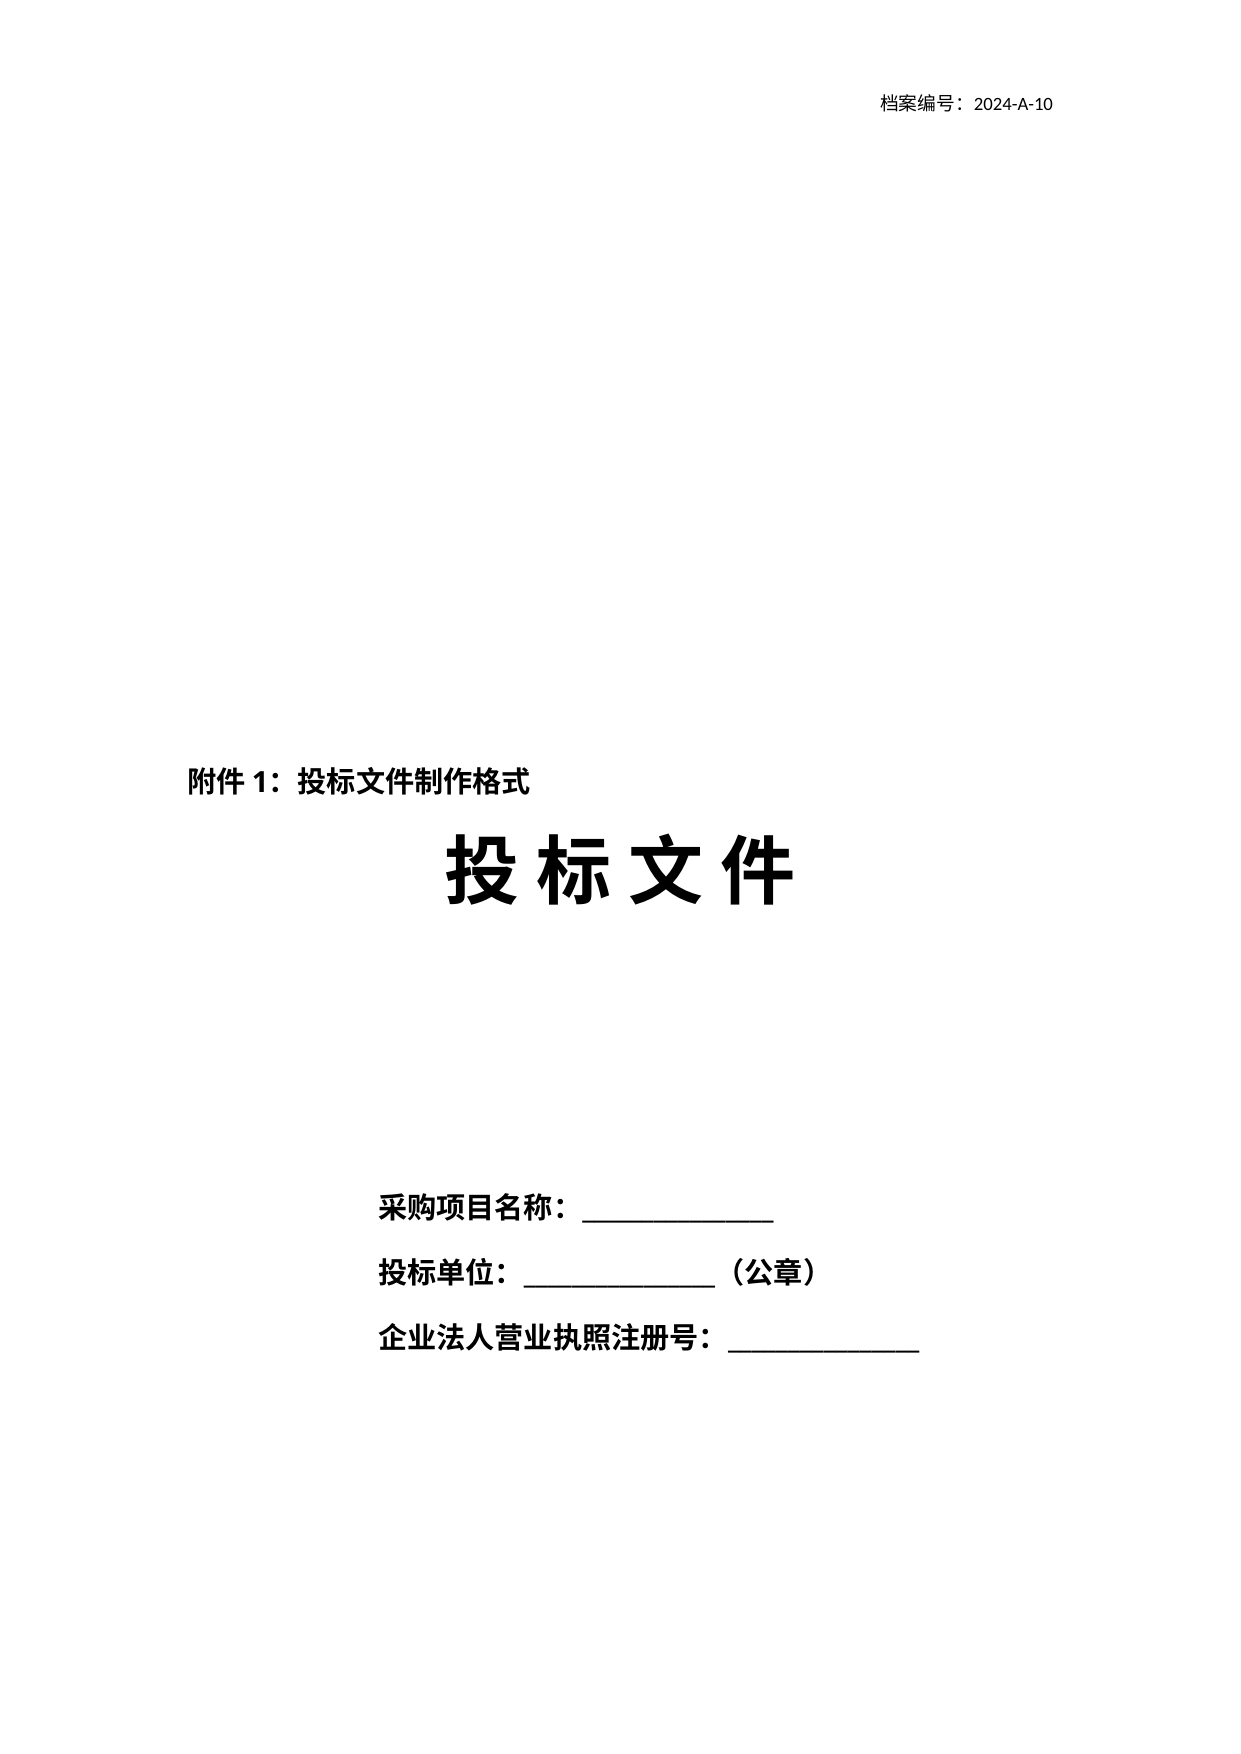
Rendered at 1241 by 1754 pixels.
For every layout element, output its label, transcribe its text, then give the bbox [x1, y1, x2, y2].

text 投标单位：________________（公章） [187, 1238, 1053, 1303]
text 采购项目名称：________________ [187, 1173, 1053, 1238]
text 附件1：投标文件制作格式 [187, 747, 1053, 812]
text 投 标 文 件 [187, 812, 1053, 921]
text 企业法人营业执照注册号：________________ [187, 1303, 1053, 1368]
